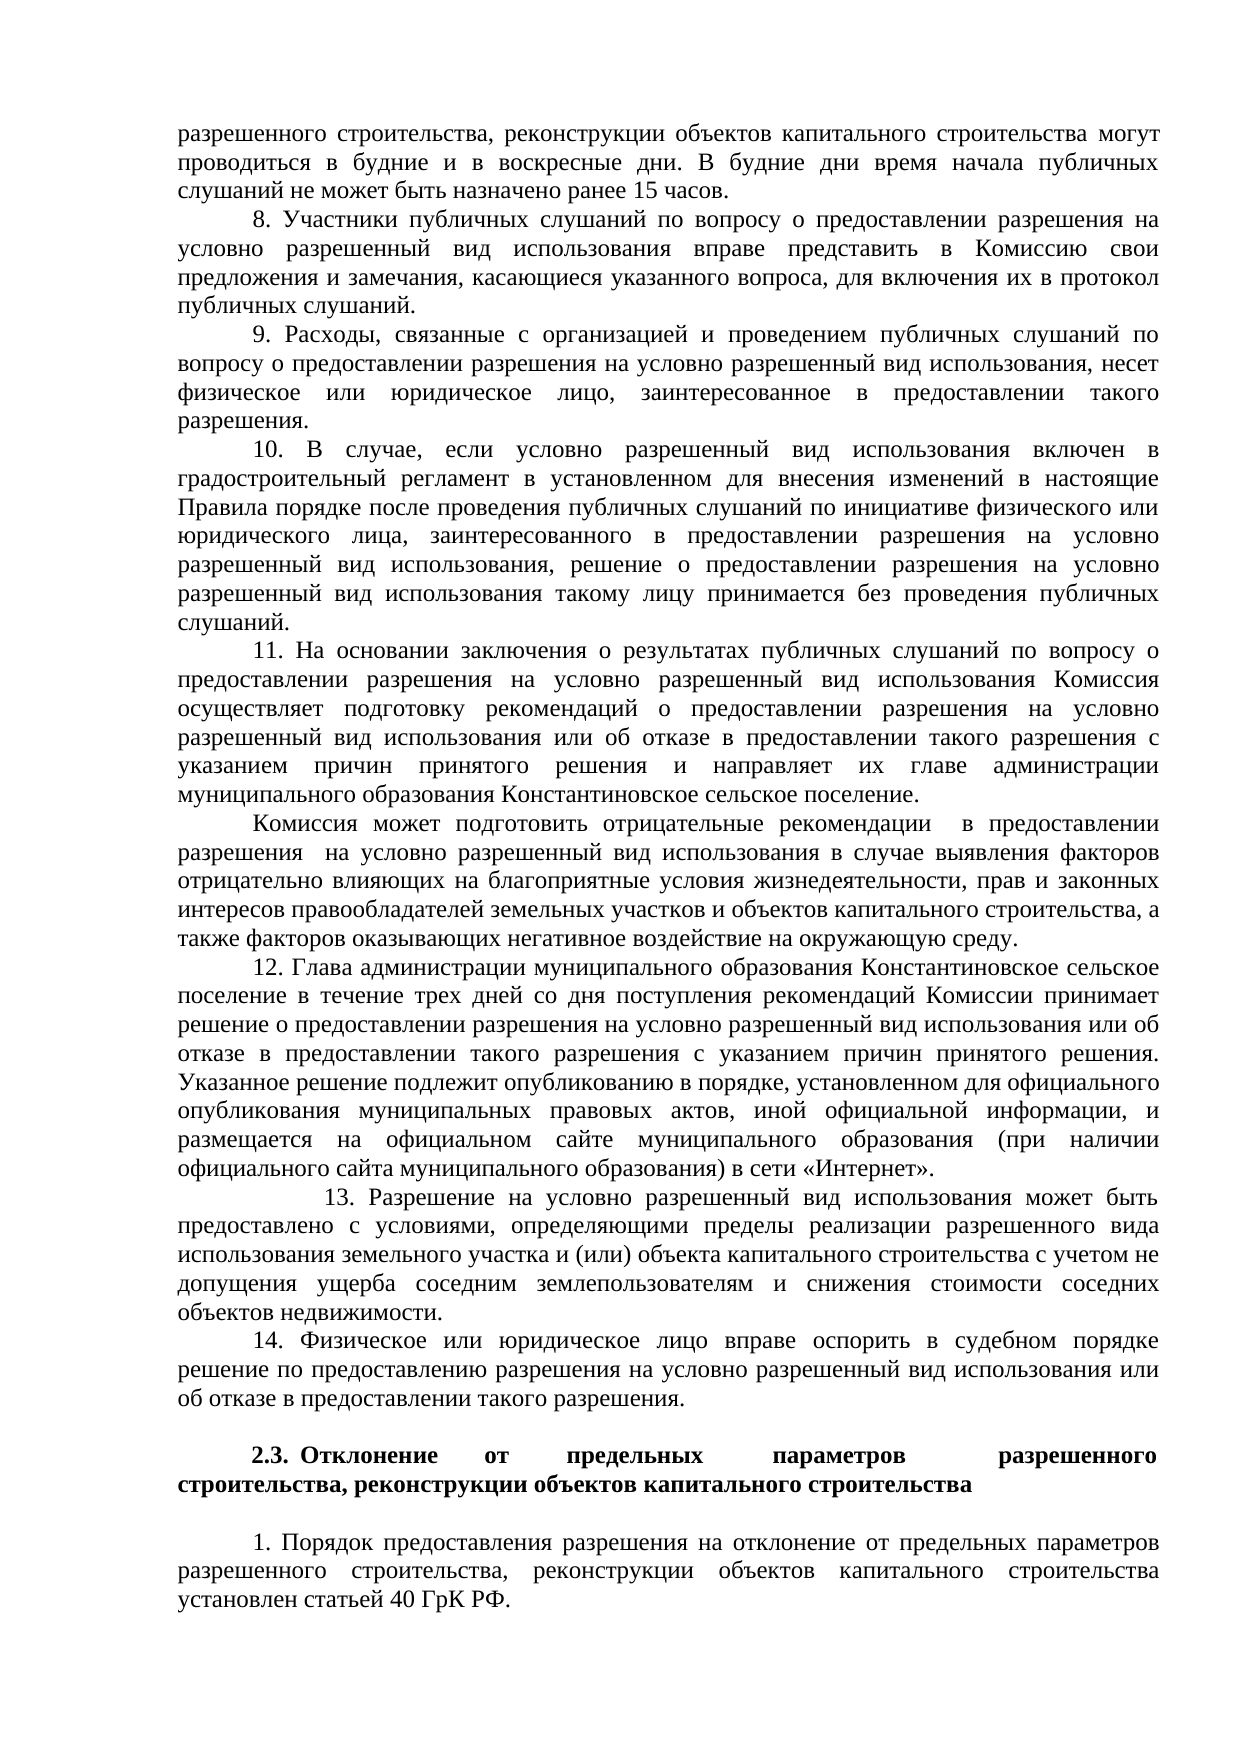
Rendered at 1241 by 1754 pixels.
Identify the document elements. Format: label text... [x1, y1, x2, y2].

text 11. На основании заключения о результатах публичных слушаний по вопросу о предоставлении разрешения на условно разрешенный вид использования Комиссия осуществляет подготовку рекомендаций о предоставлении разрешения на условно разрешенный вид использования или об отказе в предоставлении такого разрешения с указанием причин принятого решения и направляет их главе администрации муниципального образования Константиновское сельское поселение. [177, 636, 1160, 808]
text Комиссия может подготовить отрицательные рекомендации в предоставлении разрешения на условно разрешенный вид использования в случае выявления факторов отрицательно влияющих на благоприятные условия жизнедеятельности, прав и законных интересов правообладателей земельных участков и объектов капитального строительства, а также факторов оказывающих негативное воздействие на окружающую среду. [177, 808, 1160, 952]
text 10. В случае, если условно разрешенный вид использования включен в градостроительный регламент в установленном для внесения изменений в настоящие Правила порядке после проведения публичных слушаний по инициативе физического или юридического лица, заинтересованного в предоставлении разрешения на условно разрешенный вид использования, решение о предоставлении разрешения на условно разрешенный вид использования такому лицу принимается без проведения публичных слушаний. [177, 434, 1160, 636]
text 9. Расходы, связанные с организацией и проведением публичных слушаний по вопросу о предоставлении разрешения на условно разрешенный вид использования, несет физическое или юридическое лицо, заинтересованное в предоставлении такого разрешения. [177, 319, 1160, 434]
text 14. Физическое или юридическое лицо вправе оспорить в судебном порядке решение по предоставлению разрешения на условно разрешенный вид использования или об отказе в предоставлении такого разрешения. [177, 1326, 1160, 1412]
text 2.3. Отклонение от предельных параметров разрешенного строительства, реконструкции объектов капитального строительства [177, 1441, 1160, 1498]
text 12. Глава администрации муниципального образования Константиновское сельское поселение в течение трех дней со дня поступления рекомендаций Комиссии принимает решение о предоставлении разрешения на условно разрешенный вид использования или об отказе в предоставлении такого разрешения с указанием причин принятого решения. Указанное решение подлежит опубликованию в порядке, установленном для официального опубликования муниципальных правовых актов, иной официальной информации, и размещается на официальном сайте муниципального образования (при наличии официального сайта муниципального образования) в сети «Интернет». [177, 952, 1160, 1182]
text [177, 118, 1160, 204]
text 8. Участники публичных слушаний по вопросу о предоставлении разрешения на условно разрешенный вид использования вправе представить в Комиссию свои предложения и замечания, касающиеся указанного вопроса, для включения их в протокол публичных слушаний. [177, 204, 1160, 319]
text 1. Порядок предоставления разрешения на отклонение от предельных параметров разрешенного строительства, реконструкции объектов капитального строительства установлен статьей 40 ГрК РФ. [177, 1527, 1160, 1613]
text 13. Разрешение на условно разрешенный вид использования может быть предоставлено с условиями, определяющими пределы реализации разрешенного вида использования земельного участка и (или) объекта капитального строительства с учетом не допущения ущерба соседним землепользователям и снижения стоимости соседних объектов недвижимости. [177, 1182, 1160, 1326]
